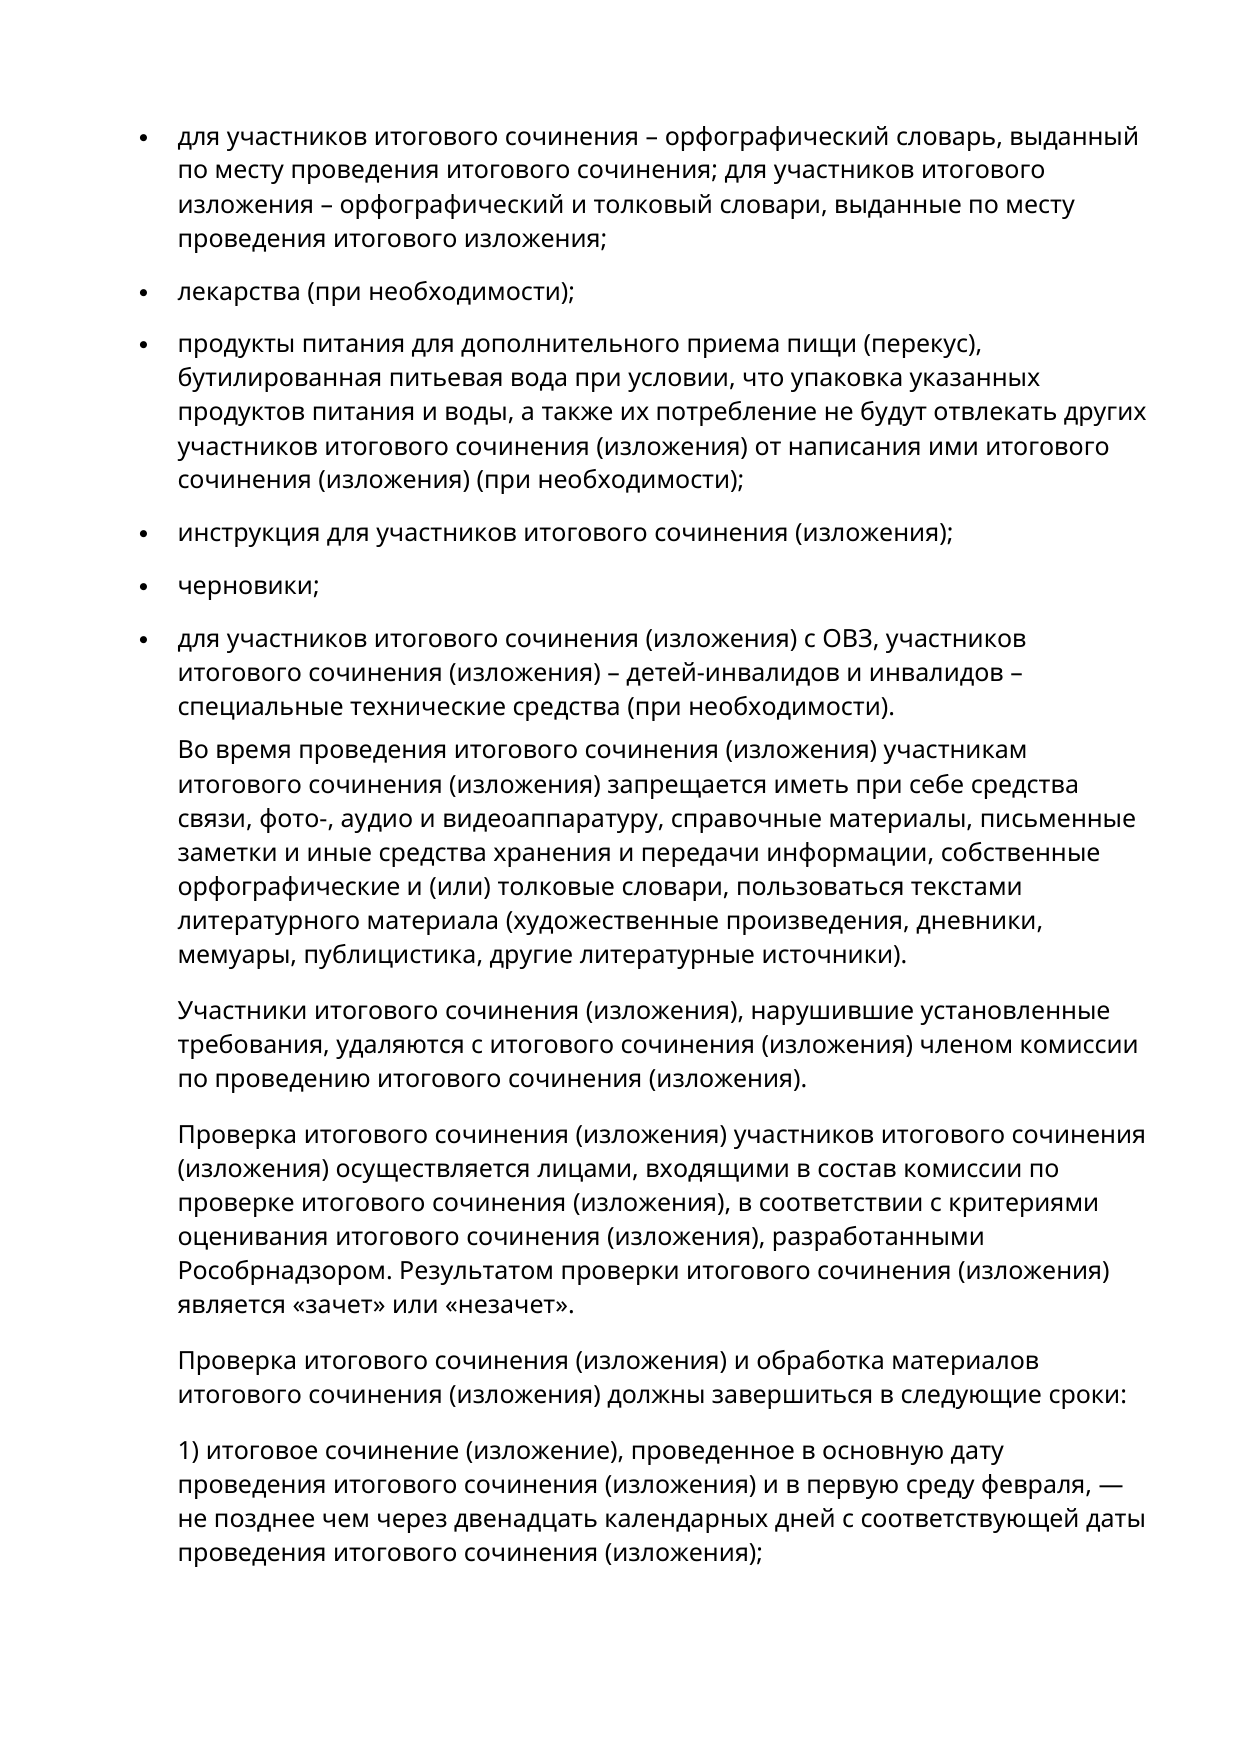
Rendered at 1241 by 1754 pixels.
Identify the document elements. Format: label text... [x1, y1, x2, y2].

list лекарства (при необходимости); [140, 273, 1152, 307]
list для участников итогового сочинения – орфографический словарь, выданный по месту проведения итогового сочинения; для участников итогового изложения – орфографический и толковый словари, выданные по месту проведения итогового изложения; [140, 118, 1152, 254]
text Во время проведения итогового сочинения (изложения) участникам итогового сочинения (изложения) запрещается иметь при себе средства связи, фото-, аудио и видеоаппаратуру, справочные материалы, письменные заметки и иные средства хранения и передачи информации, собственные орфографические и (или) толковые словари, пользоваться текстами литературного материала (художественные произведения, дневники, мемуары, публицистика, другие литературные источники). [177, 732, 1152, 971]
list продукты питания для дополнительного приема пищи (перекус), бутилированная питьевая вода при условии, что упаковка указанных продуктов питания и воды, а также их потребление не будут отвлекать других участников итогового сочинения (изложения) от написания ими итогового сочинения (изложения) (при необходимости); [140, 326, 1152, 496]
list для участников итогового сочинения (изложения) с ОВЗ, участников итогового сочинения (изложения) – детей-инвалидов и инвалидов – специальные технические средства (при необходимости). [140, 621, 1152, 723]
text Проверка итогового сочинения (изложения) участников итогового сочинения (изложения) осуществляется лицами, входящими в состав комиссии по проверке итогового сочинения (изложения), в соответствии с критериями оценивания итогового сочинения (изложения), разработанными Рособрнадзором. Результатом проверки итогового сочинения (изложения) является «зачет» или «незачет». [177, 1117, 1152, 1321]
list черновики; [140, 568, 1152, 602]
list инструкция для участников итогового сочинения (изложения); [140, 515, 1152, 549]
text Участники итогового сочинения (изложения), нарушившие установленные требования, удаляются с итогового сочинения (изложения) членом комиссии по проведению итогового сочинения (изложения). [177, 992, 1152, 1095]
text Проверка итогового сочинения (изложения) и обработка материалов итогового сочинения (изложения) должны завершиться в следующие сроки: [177, 1343, 1152, 1411]
text 1) итоговое сочинение (изложение), проведенное в основную дату проведения итогового сочинения (изложения) и в первую среду февраля, — не позднее чем через двенадцать календарных дней с соответствующей даты проведения итогового сочинения (изложения); [177, 1433, 1152, 1569]
